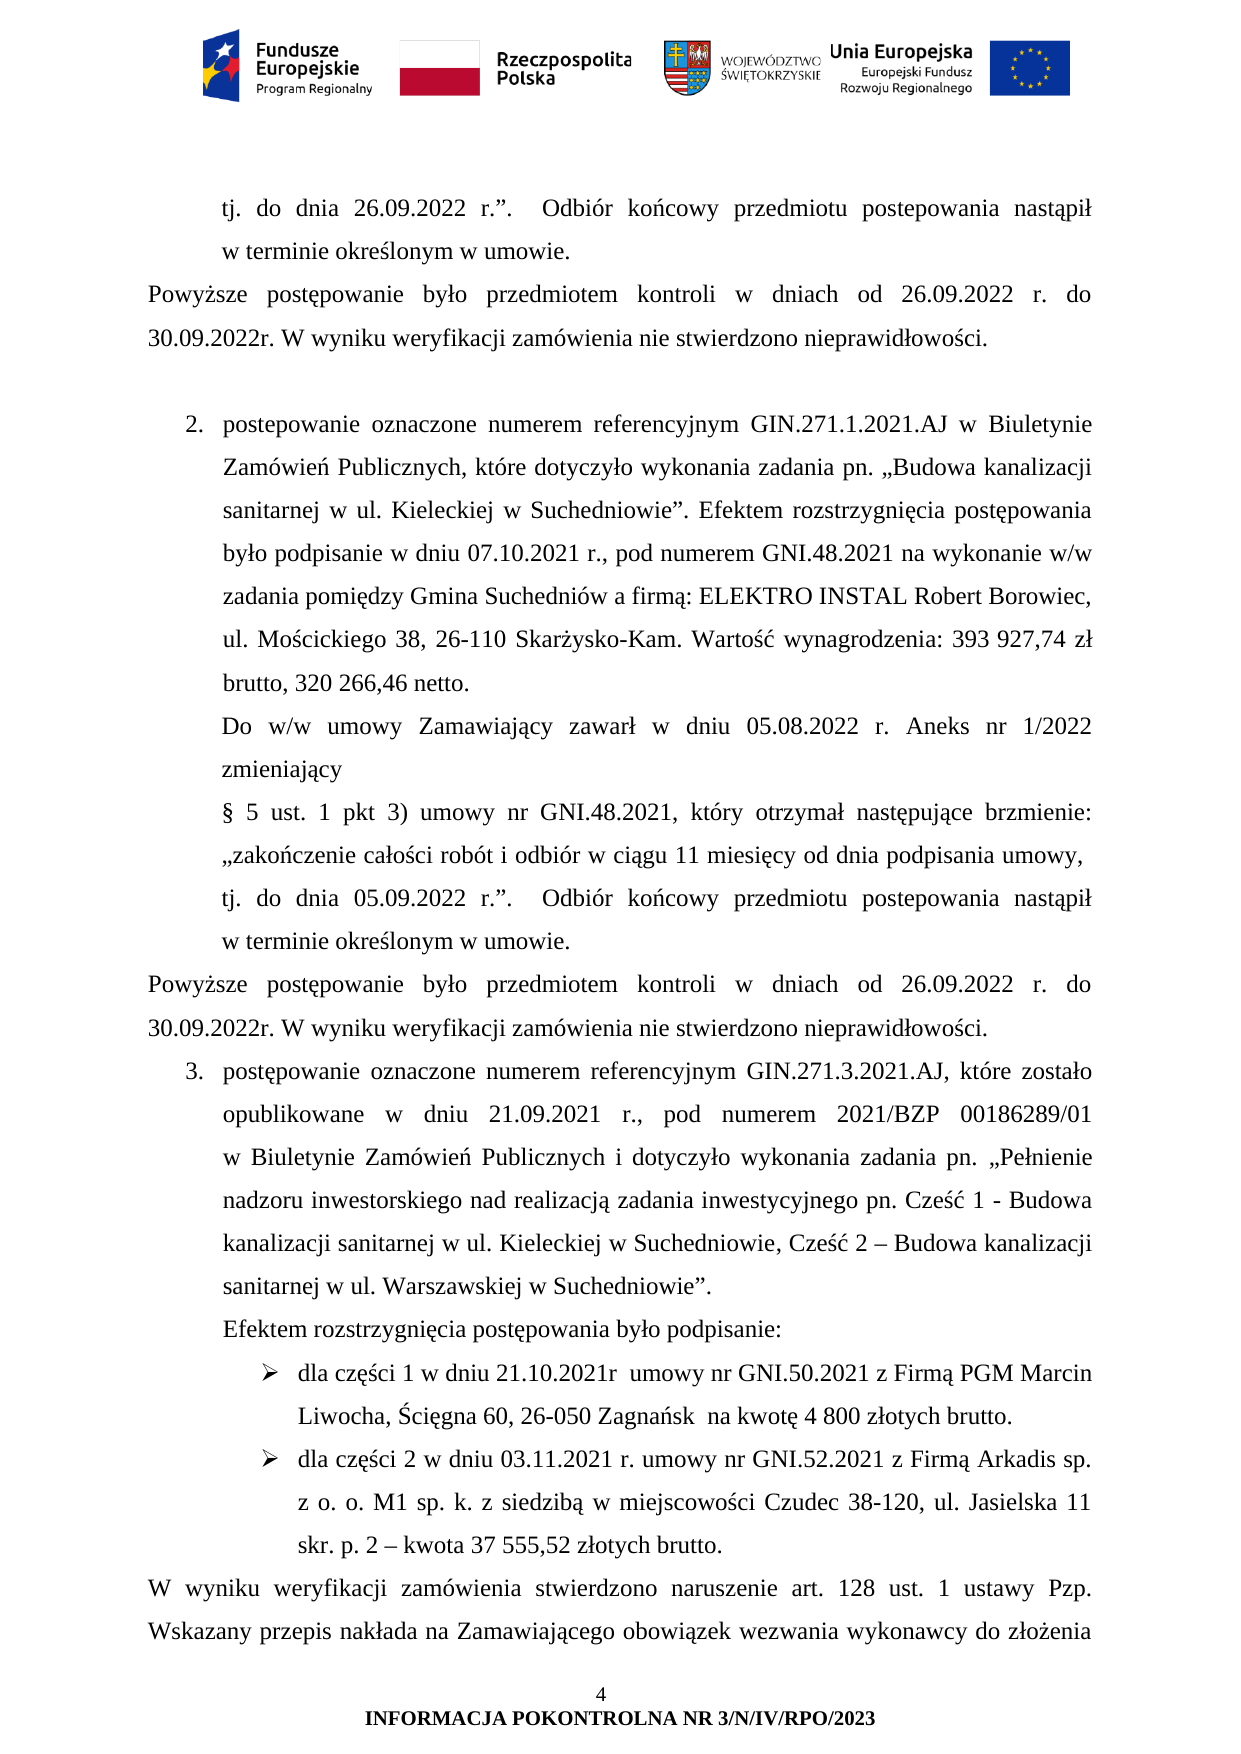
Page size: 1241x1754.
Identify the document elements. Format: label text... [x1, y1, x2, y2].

list dla części 2 w dniu 03.11.2021 r. umowy nr GNI.52.2021 z Firmą Arkadis sp. z o. o. M1 sp. k. z siedzibą w miejscowości Czudec 38-120, ul. Jasielska 11 skr. p. 2 – kwota 37 555,52 złotych brutto. [260, 1444, 1093, 1559]
picture [203, 29, 372, 102]
list dla części 1 w dniu 21.10.2021r umowy nr GNI.50.2021 z Firmą PGM Marcin Liwocha, Ścięgna 60, 26-050 Zagnańsk na kwotę 4 800 złotych brutto. [260, 1358, 1093, 1429]
list Efektem rozstrzygnięcia postępowania było podpisanie: [223, 1314, 1093, 1343]
picture [664, 29, 821, 102]
list postępowanie oznaczone numerem referencyjnym GIN.271.3.2021.AJ, które zostało opublikowane w dniu 21.09.2021 r., pod numerem 2021/BZP 00186289/01 w Biuletynie Zamówień Publicznych i dotyczyło wykonania zadania pn. „Pełnienie nadzoru inwestorskiego nad realizacją zadania inwestycyjnego pn. Cześć 1 - Budowa kanalizacji sanitarnej w ul. Kieleckiej w Suchedniowie, Cześć 2 – Budowa kanalizacji sanitarnej w ul. Warszawskiej w Suchedniowie”. [185, 1056, 1093, 1300]
picture [399, 29, 632, 102]
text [221, 193, 1093, 265]
text Powyższe postępowanie było przedmiotem kontroli w dniach od 26.09.2022 r. do 30.09.2022r. W wyniku weryfikacji zamówienia nie stwierdzono nieprawidłowości. [148, 279, 1093, 351]
text Powyższe postępowanie było przedmiotem kontroli w dniach od 26.09.2022 r. do 30.09.2022r. W wyniku weryfikacji zamówienia nie stwierdzono nieprawidłowości. [148, 969, 1093, 1041]
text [148, 1573, 1093, 1645]
picture [831, 29, 1070, 102]
text Do w/w umowy Zamawiający zawarł w dniu 05.08.2022 r. Aneks nr 1/2022 zmieniający § 5 ust. 1 pkt 3) umowy nr GNI.48.2021, który otrzymał następujące brzmienie: „zakończenie całości robót i odbiór w ciągu 11 miesięcy od dnia podpisania umowy, tj. do dnia 05.09.2022 r.”. Odbiór końcowy przedmiotu postepowania nastąpił w terminie określonym w umowie. [221, 711, 1093, 955]
list postepowanie oznaczone numerem referencyjnym GIN.271.1.2021.AJ w Biuletynie Zamówień Publicznych, które dotyczyło wykonania zadania pn. „Budowa kanalizacji sanitarnej w ul. Kieleckiej w Suchedniowie”. Efektem rozstrzygnięcia postępowania było podpisanie w dniu 07.10.2021 r., pod numerem GNI.48.2021 na wykonanie w/w zadania pomiędzy Gmina Suchedniów a firmą: ELEKTRO INSTAL Robert Borowiec, ul. Mościckiego 38, 26-110 Skarżysko-Kam. Wartość wynagrodzenia: 393 927,74 zł brutto, 320 266,46 netto. [185, 409, 1093, 696]
